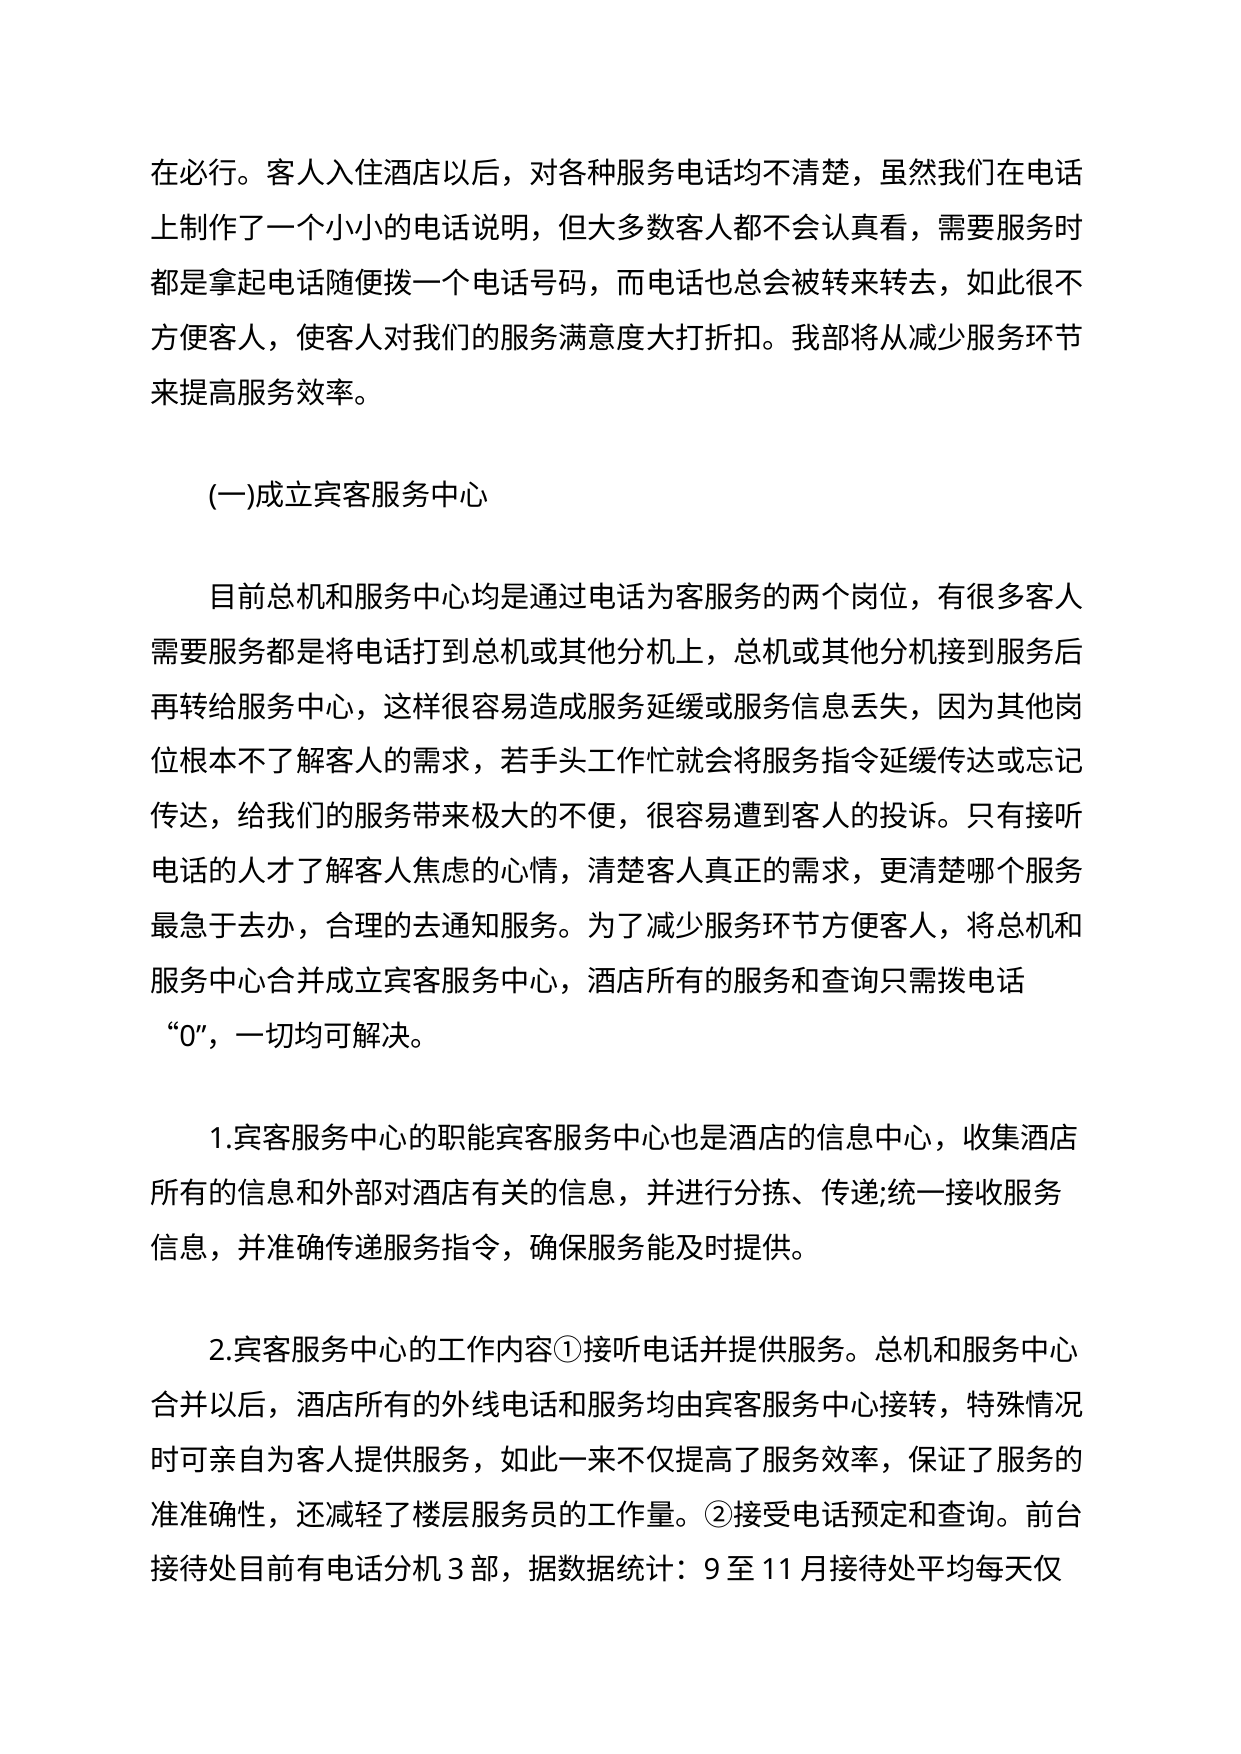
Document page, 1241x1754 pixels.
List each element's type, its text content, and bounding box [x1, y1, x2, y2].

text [150, 150, 1090, 412]
text (一)成立宾客服务中心 [150, 471, 1090, 514]
text 目前总机和服务中心均是通过电话为客服务的两个岗位，有很多客人需要服务都是将电话打到总机或其他分机上，总机或其他分机接到服务后再转给服务中心，这样很容易造成服务延缓或服务信息丢失，因为其他岗位根本不了解客人的需求，若手头工作忙就会将服务指令延缓传达或忘记传达，给我们的服务带来极大的不便，很容易遭到客人的投诉。只有接听电话的人才了解客人焦虑的心情，清楚客人真正的需求，更清楚哪个服务最急于去办，合理的去通知服务。为了减少服务环节方便客人，将总机和服务中心合并成立宾客服务中心，酒店所有的服务和查询只需拨电话“0”，一切均可解决。 [150, 573, 1090, 1055]
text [150, 1326, 1090, 1588]
text 1.宾客服务中心的职能宾客服务中心也是酒店的信息中心，收集酒店所有的信息和外部对酒店有关的信息，并进行分拣、传递;统一接收服务信息，并准确传递服务指令，确保服务能及时提供。 [150, 1114, 1090, 1267]
